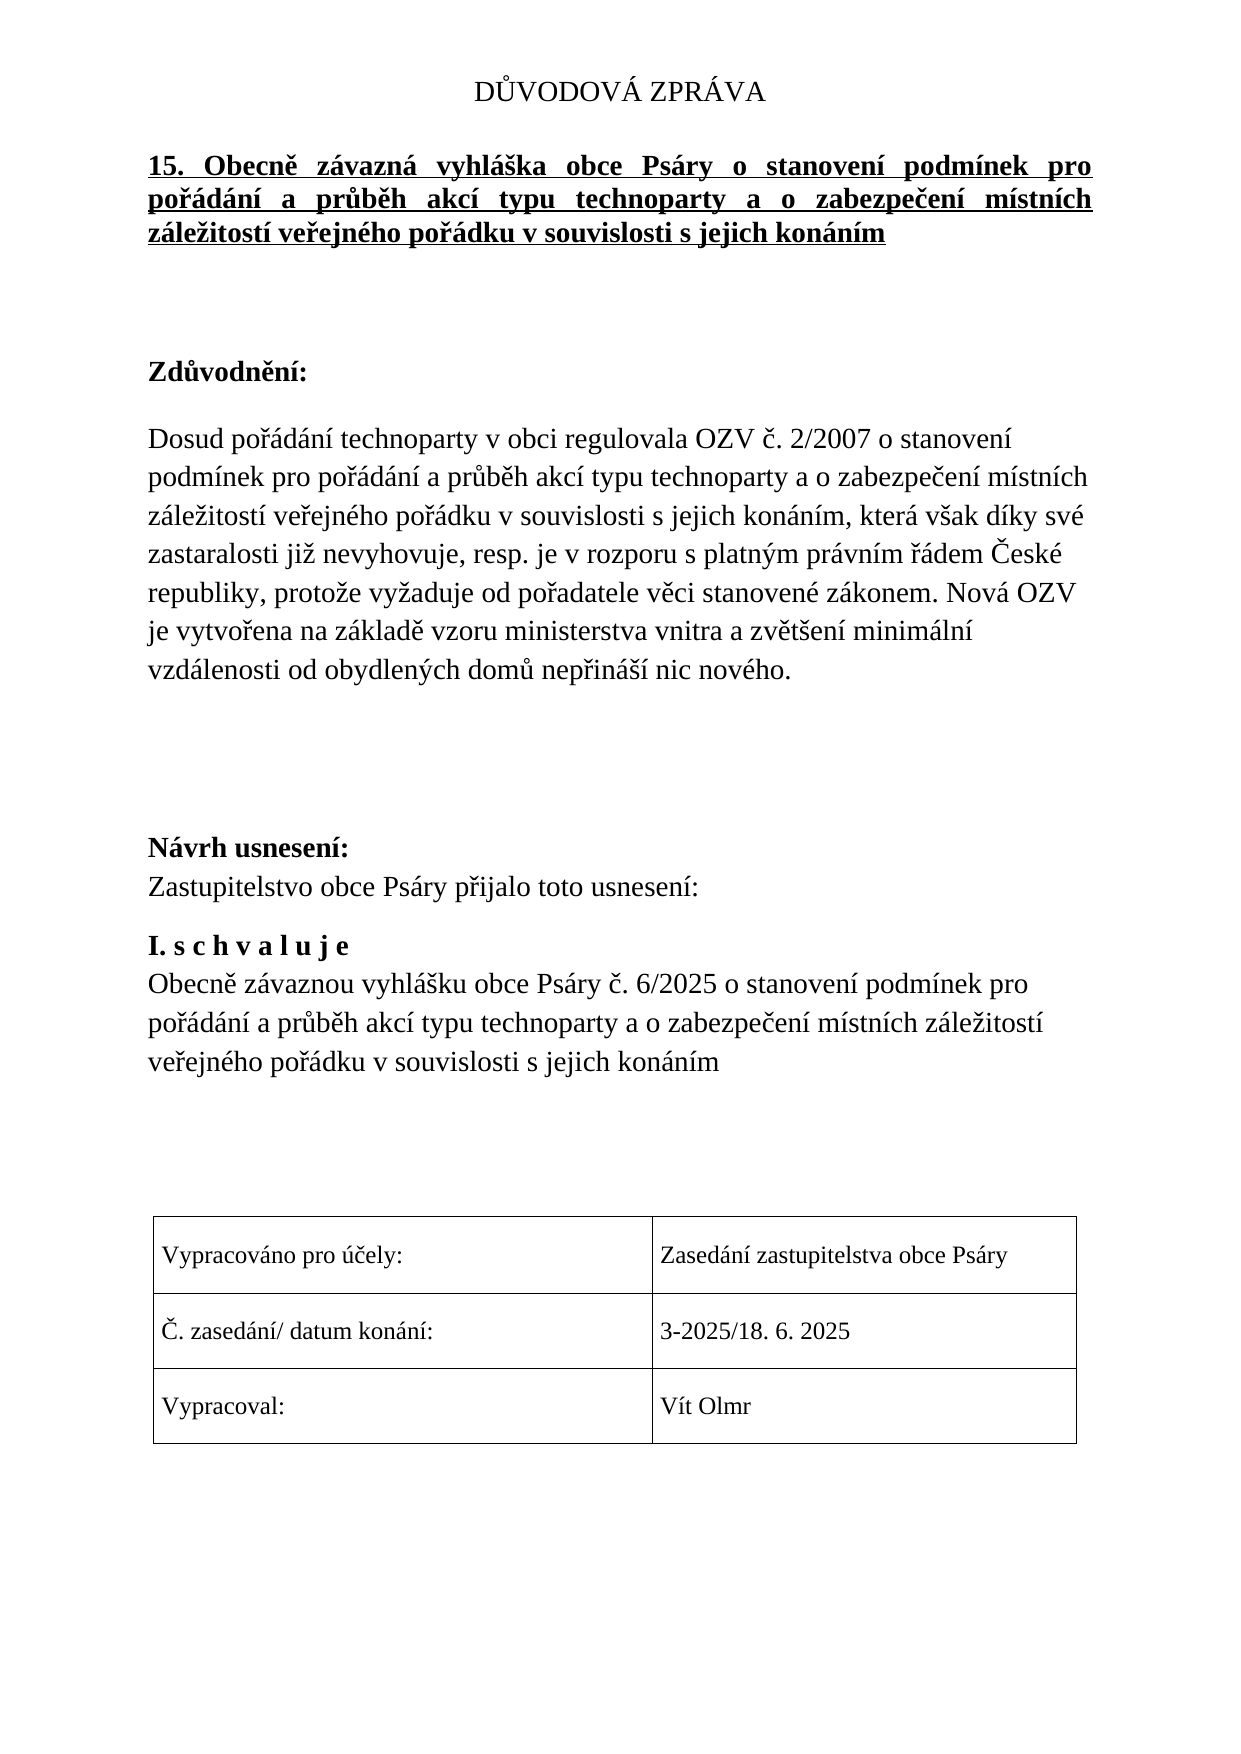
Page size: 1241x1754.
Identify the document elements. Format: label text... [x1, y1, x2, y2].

table_cell Č. zasedání/ datum konání: [154, 1294, 652, 1367]
text 15. Obecně závazná vyhláška obce Psáry o stanovení podmínek pro pořádání a průběh akcí typu technoparty a o zabezpečení místních záležitostí veřejného pořádku v souvislosti s jejich konáním [148, 148, 1093, 177]
table_cell Vypracoval: [154, 1369, 652, 1442]
text Dosud pořádání technoparty v obci regulovala OZV č. 2/2007 o stanovení podmínek pro pořádání a průběh akcí typu technoparty a o zabezpečení místních záležitostí veřejného pořádku v souvislosti s jejich konáním, která však díky své zastaralosti již nevyhovuje, resp. je v rozporu s platným právním řádem České republiky, protože vyžaduje od pořadatele věci stanovené zákonem. Nová OZV je vytvořena na základě vzoru ministerstva vnitra a zvětšení minimální vzdálenosti od obydlených domů nepřináší nic nového. [148, 421, 1093, 686]
table_header Zasedání zastupitelstva obce Psáry [653, 1217, 1076, 1292]
table_header Vypracováno pro účely: [154, 1217, 652, 1292]
text 15. Obecně závazná vyhláška obce Psáry o stanovení podmínek pro pořádání a průběh akcí typu technoparty a o zabezpečení místních záležitostí veřejného pořádku v souvislosti s jejich konáním [148, 178, 1093, 210]
table_cell 3-2025/18. 6. 2025 [653, 1294, 1076, 1367]
text Návrh usnesení: Zastupitelstvo obce Psáry přijalo toto usnesení: [148, 830, 1093, 902]
table_cell Vít Olmr [653, 1369, 1076, 1442]
text Zdůvodnění: [148, 354, 1093, 387]
text I. s c h v a l u j e Obecně závaznou vyhlášku obce Psáry č. 6/2025 o stanovení podmínek pro pořádání a průběh akcí typu technoparty a o zabezpečení místních záležitostí veřejného pořádku v souvislosti s jejich konáním [148, 928, 1093, 1077]
text 15. Obecně závazná vyhláška obce Psáry o stanovení podmínek pro pořádání a průběh akcí typu technoparty a o zabezpečení místních záležitostí veřejného pořádku v souvislosti s jejich konáním [148, 212, 1093, 248]
